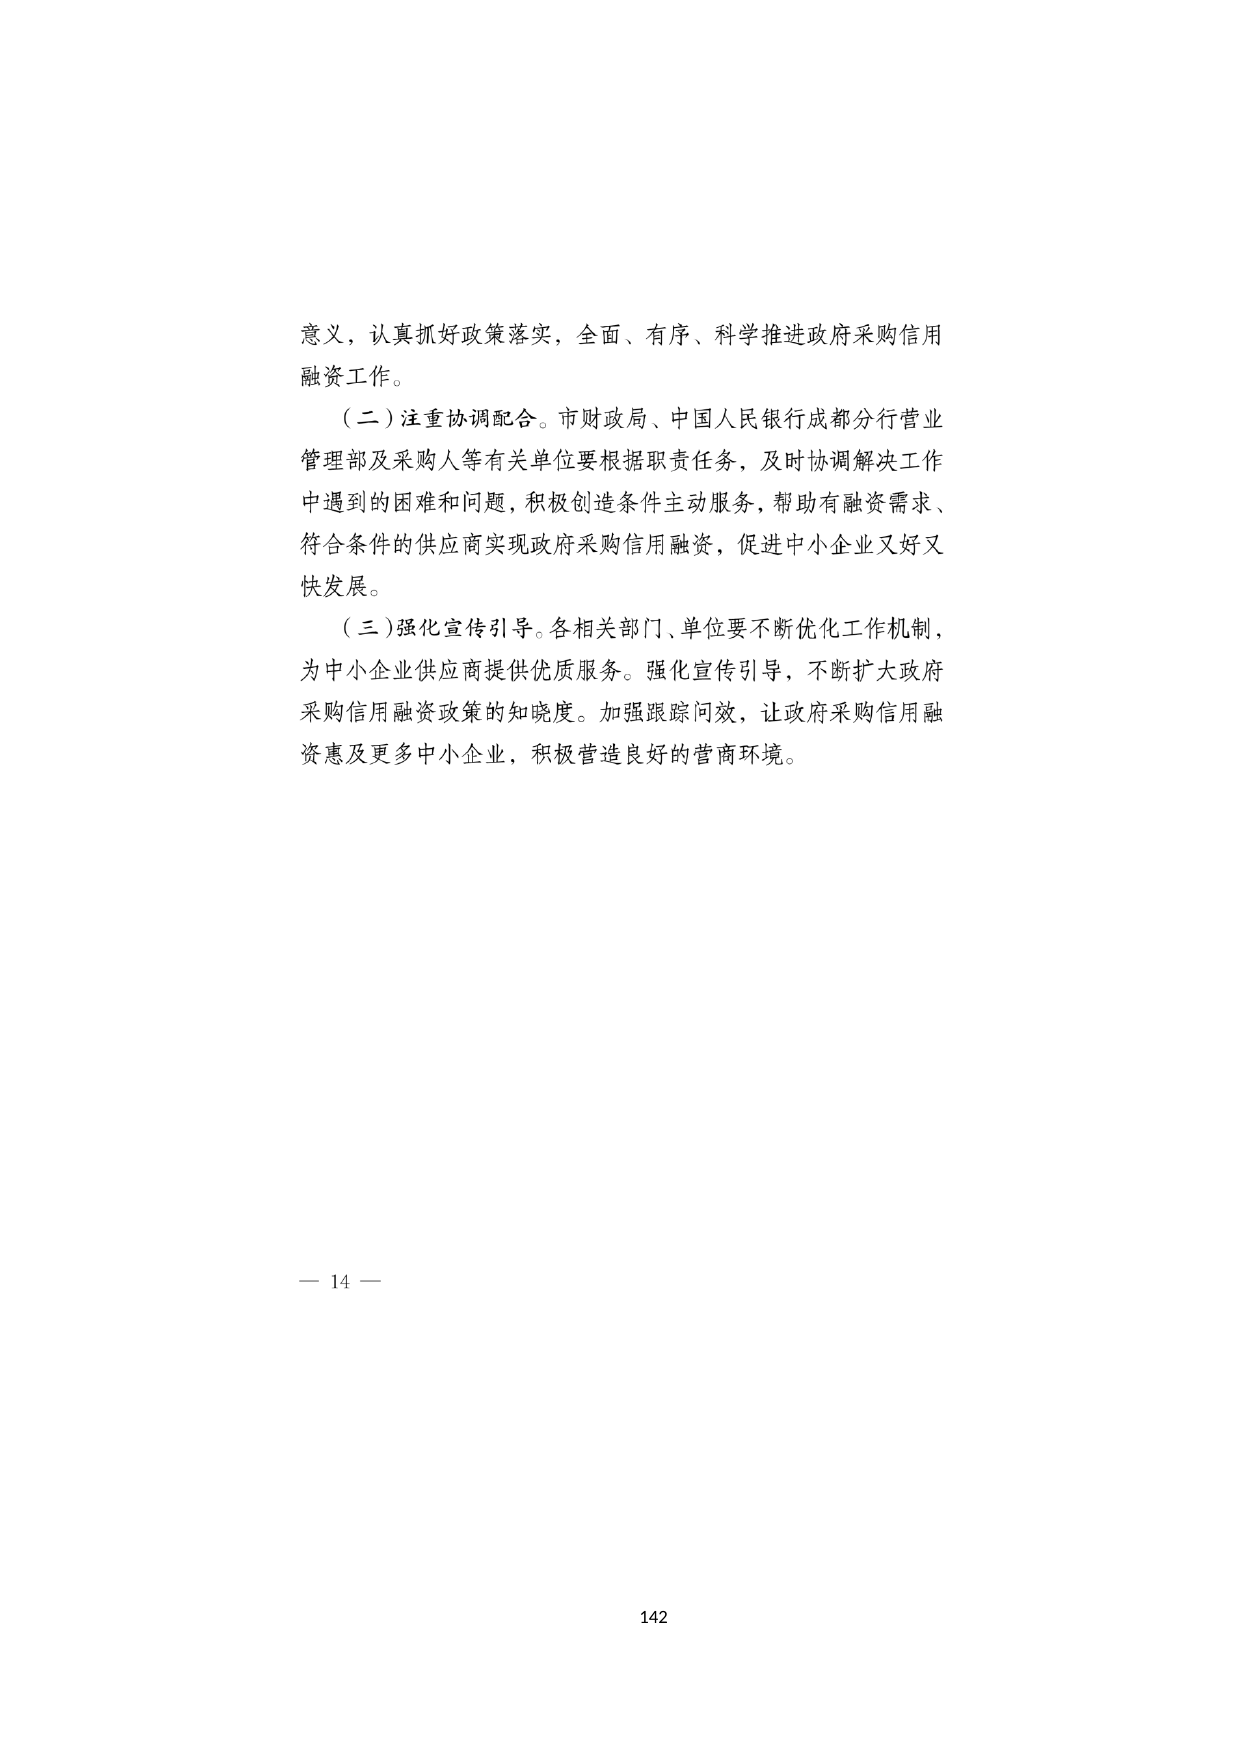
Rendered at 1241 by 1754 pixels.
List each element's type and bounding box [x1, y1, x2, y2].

picture [187, 162, 1054, 1386]
